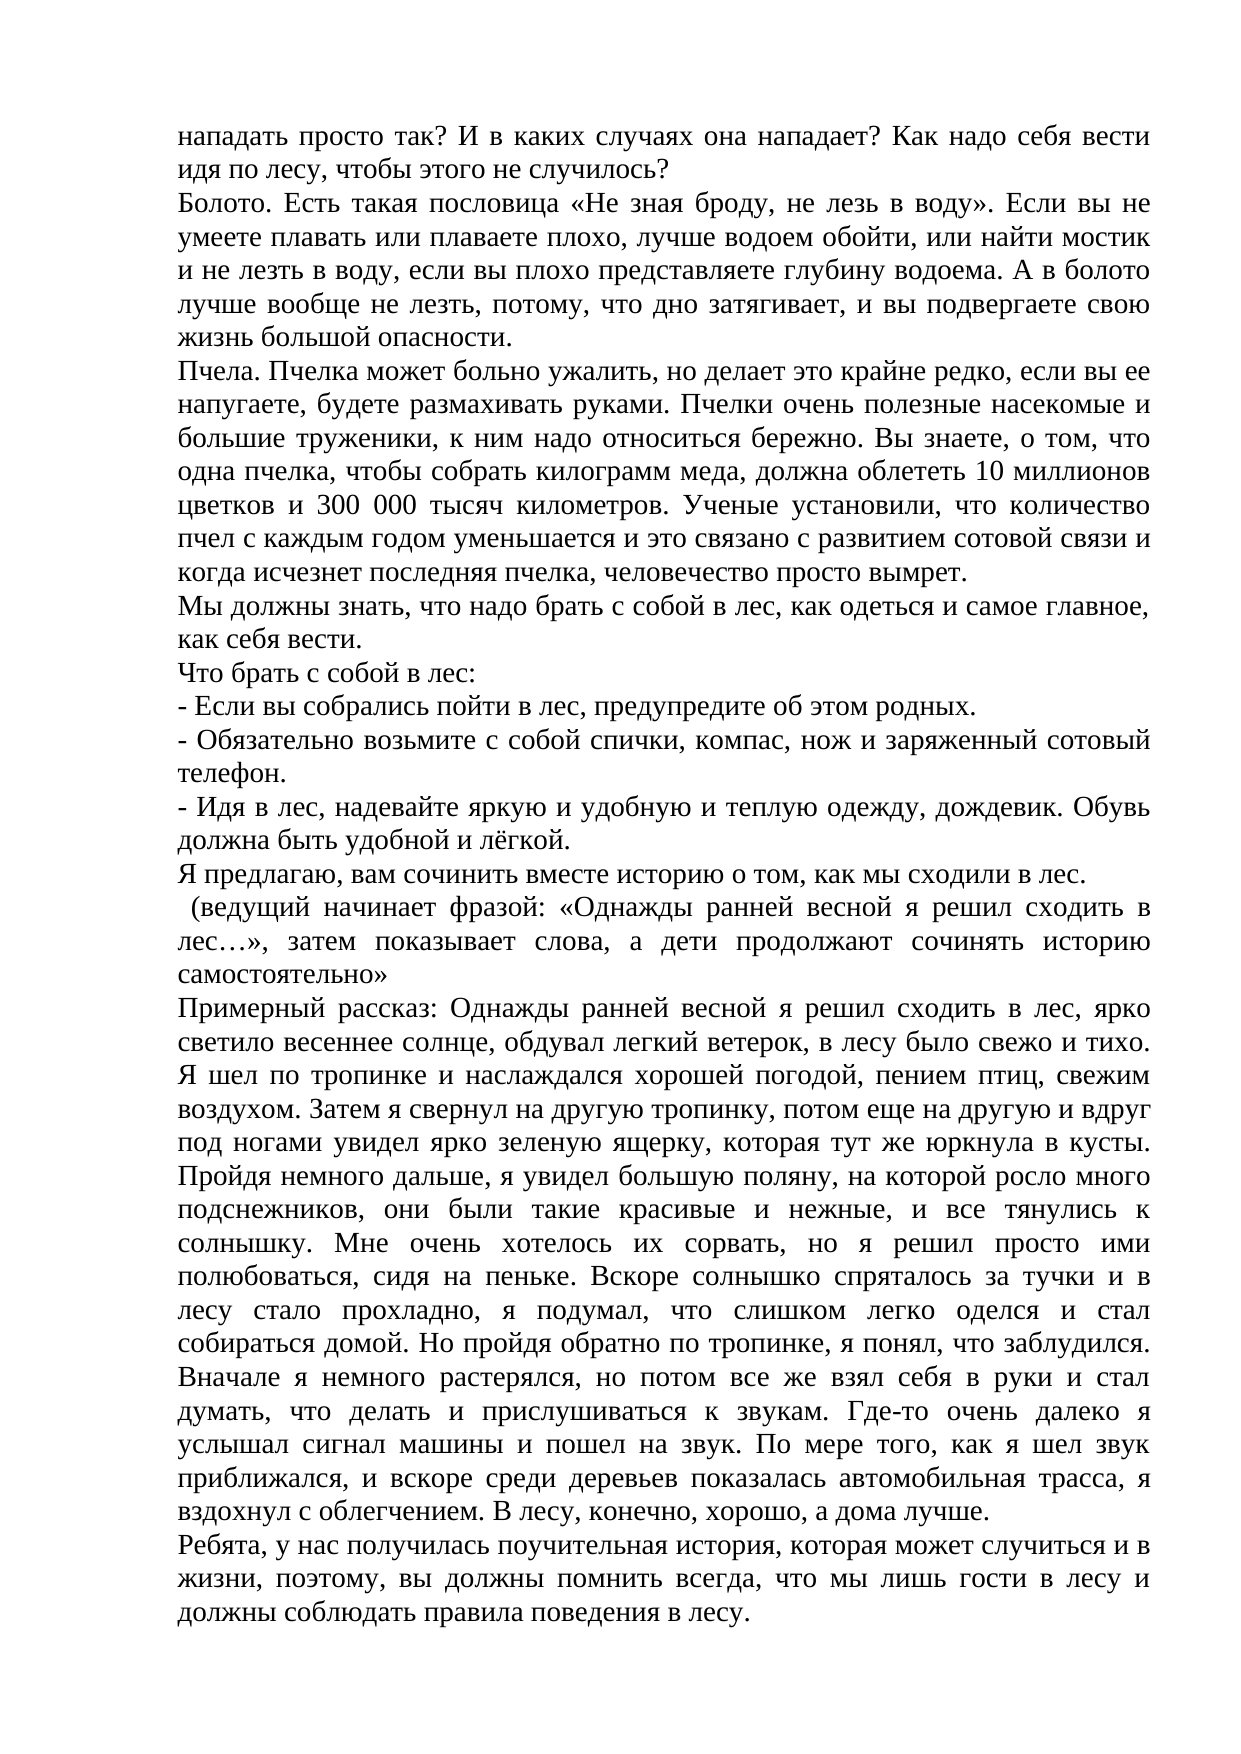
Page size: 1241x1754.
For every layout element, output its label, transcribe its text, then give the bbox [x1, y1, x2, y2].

text - Обязательно возьмите с собой спички, компас, нож и заряженный сотовый телефон. [177, 722, 1152, 789]
text (ведущий начинает фразой: «Однажды ранней весной я решил сходить в лес…», затем показывает слова, а дети продолжают сочинять историю самостоятельно» [177, 889, 1152, 990]
text Болото. Есть такая пословица «Не зная броду, не лезь в воду». Если вы не умеете плавать или плаваете плохо, лучше водоем обойти, или найти мостик и не лезть в воду, если вы плохо представляете глубину водоема. А в болото лучше вообще не лезть, потому, что дно затягивает, и вы подвергаете свою жизнь большой опасности. [177, 185, 1152, 353]
text - Идя в лес, надевайте яркую и удобную и теплую одежду, дождевик. Обувь должна быть удобной и лёгкой. [177, 789, 1152, 856]
text - Если вы собрались пойти в лес, предупредите об этом родных. [177, 688, 1152, 722]
text Ребята, у нас получилась поучительная история, которая может случиться и в жизни, поэтому, вы должны помнить всегда, что мы лишь гости в лесу и должны соблюдать правила поведения в лесу. [177, 1527, 1152, 1627]
text Примерный рассказ: Однажды ранней весной я решил сходить в лес, ярко светило весеннее солнце, обдувал легкий ветерок, в лесу было свежо и тихо. Я шел по тропинке и наслаждался хорошей погодой, пением птиц, свежим воздухом. Затем я свернул на другую тропинку, потом еще на другую и вдруг под ногами увидел ярко зеленую ящерку, которая тут же юркнула в кусты. Пройдя немного дальше, я увидел большую поляну, на которой росло много подснежников, они были такие красивые и нежные, и все тянулись к солнышку. Мне очень хотелось их сорвать, но я решил просто ими полюбоваться, сидя на пеньке. Вскоре солнышко спряталось за тучки и в лесу стало прохладно, я подумал, что слишком легко оделся и стал собираться домой. Но пройдя обратно по тропинке, я понял, что заблудился. Вначале я немного растерялся, но потом все же взял себя в руки и стал думать, что делать и прислушиваться к звукам. Где-то очень далеко я услышал сигнал машины и пошел на звук. По мере того, как я шел звук приближался, и вскоре среди деревьев показалась автомобильная трасса, я вздохнул с облегчением. В лесу, конечно, хорошо, а дома лучше. [177, 990, 1152, 1527]
text Пчела. Пчелка может больно ужалить, но делает это крайне редко, если вы ее напугаете, будете размахивать руками. Пчелки очень полезные насекомые и большие труженики, к ним надо относиться бережно. Вы знаете, о том, что одна пчелка, чтобы собрать килограмм меда, должна облететь 10 миллионов цветков и 300 000 тысяч километров. Ученые установили, что количество пчел с каждым годом уменьшается и это связано с развитием сотовой связи и когда исчезнет последняя пчелка, человечество просто вымрет. [177, 353, 1152, 588]
text Мы должны знать, что надо брать с собой в лес, как одеться и самое главное, как себя вести. [177, 588, 1152, 655]
text Я предлагаю, вам сочинить вместе историю о том, как мы сходили в лес. [177, 856, 1152, 889]
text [177, 118, 1152, 185]
text Что брать с собой в лес: [177, 655, 1152, 688]
